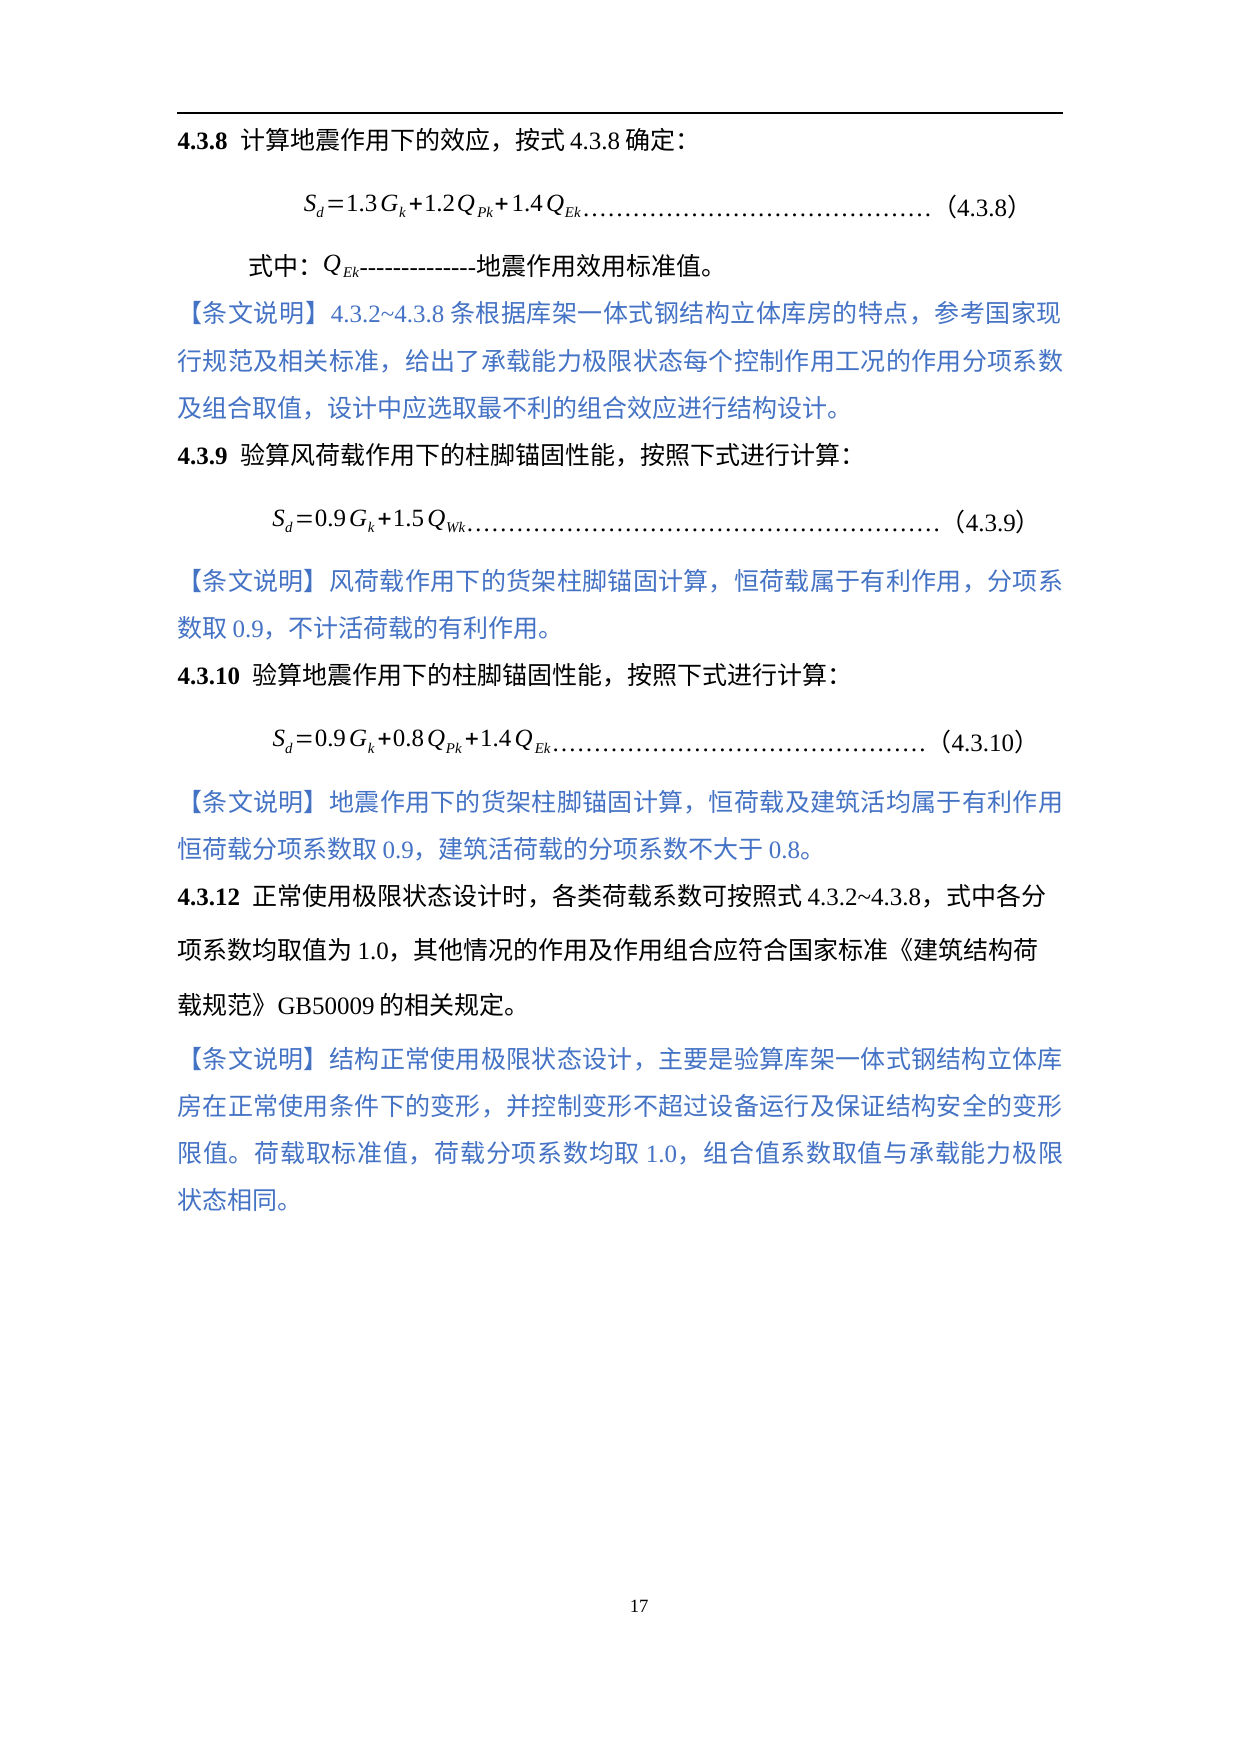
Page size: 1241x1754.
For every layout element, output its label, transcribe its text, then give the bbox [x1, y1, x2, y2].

text …………………………………………………（4.3.9） [221, 502, 1063, 538]
text 【条文说明】地震作用下的货架柱脚锚固计算，恒荷载及建筑活均属于有利作用，恒荷载分项系数取0.9，建筑活荷载的分项系数不大于0.8。 [177, 782, 1063, 866]
text ……………………………………（4.3.8） [252, 187, 1063, 223]
text 4.3.12 正常使用极限状态设计时，各类荷载系数可按照式4.3.2~4.3.8，式中各分项系数均取值为1.0，其他情况的作用及作用组合应符合国家标准《建筑结构荷载规范》GB50009的相关规定。 [177, 876, 1063, 1021]
text 【条文说明】4.3.2~4.3.8条根据库架一体式钢结构立体库房的特点，参考国家现行规范及相关标准，给出了承载能力极限状态每个控制作用工况的作用分项系数及组合取值，设计中应选取最不利的组合效应进行结构设计。 [177, 294, 1063, 424]
text 【条文说明】风荷载作用下的货架柱脚锚固计算，恒荷载属于有利作用，分项系数取0.9，不计活荷载的有利作用。 [177, 562, 1063, 645]
text 4.3.9 验算风荷载作用下的柱脚锚固性能，按照下式进行计算： [177, 435, 1063, 471]
text 4.3.10 验算地震作用下的柱脚锚固性能，按照下式进行计算： [177, 656, 1063, 692]
text 【条文说明】结构正常使用极限状态设计，主要是验算库架一体式钢结构立体库房在正常使用条件下的变形，并控制变形不超过设备运行及保证结构安全的变形限值。荷载取标准值，荷载分项系数均取1.0，组合值系数取值与承载能力极限状态相同。 [177, 1039, 1063, 1217]
text ………………………………………（4.3.10） [221, 723, 1063, 759]
text 4.3.8 计算地震作用下的效应，按式4.3.8确定： [177, 120, 1063, 157]
text 式中：--------------地震作用效用标准值。 [177, 247, 1063, 283]
